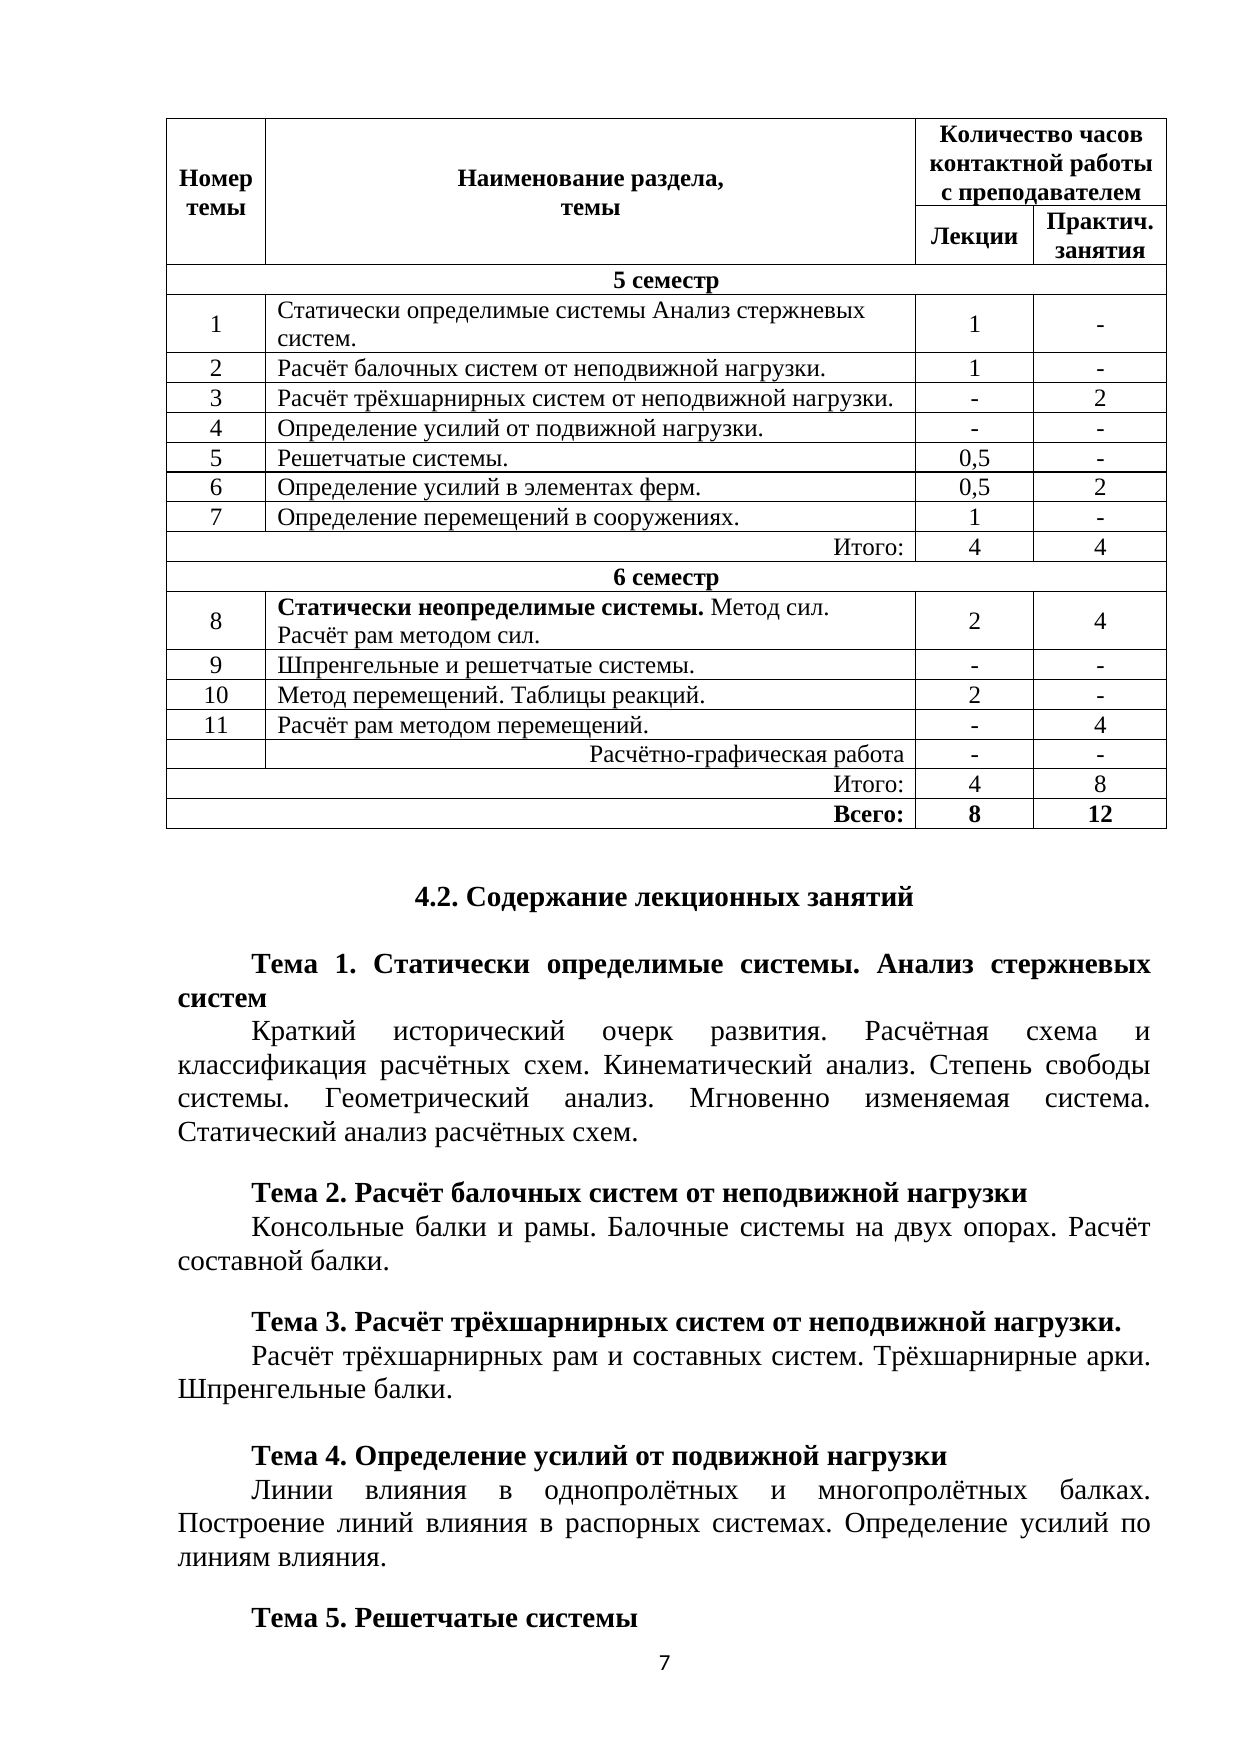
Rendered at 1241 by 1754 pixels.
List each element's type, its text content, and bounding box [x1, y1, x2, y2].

table_cell Статически неопределимые системы. Метод сил. Расчёт рам методом сил. [266, 592, 915, 649]
table_cell - [1034, 413, 1166, 442]
table_cell - [1034, 443, 1166, 471]
text Консольные балки и рамы. Балочные системы на двух опорах. Расчёт составной балки. [177, 1209, 1152, 1276]
table_cell - [1034, 740, 1166, 768]
table_cell Расчёт балочных систем от неподвижной нагрузки. [266, 353, 915, 382]
table_cell Расчётно-графическая работа [266, 740, 915, 768]
table_cell Решетчатые системы. [266, 443, 915, 471]
table_cell 8 [1034, 769, 1166, 798]
table_cell - [916, 740, 1033, 768]
table_cell 0,5 [916, 473, 1033, 501]
table_cell 6 [167, 473, 265, 501]
table_cell 2 [167, 353, 265, 382]
text Расчёт трёхшарнирных рам и составных систем. Трёхшарнирные арки. Шпренгельные балки. [177, 1338, 1152, 1405]
table_cell Лекции [916, 206, 1033, 264]
table_cell 1 [916, 295, 1033, 352]
text Линии влияния в однопролётных и многопролётных балках. Построение линий влияния в распорных системах. Определение усилий по линиям влияния. [177, 1472, 1152, 1573]
table_cell - [916, 710, 1033, 738]
table_header Наименование раздела, темы [266, 119, 915, 264]
text Тема 4. Определение усилий от подвижной нагрузки [177, 1438, 1152, 1472]
table_cell Расчёт трёхшарнирных систем от неподвижной нагрузки. [266, 383, 915, 412]
table_cell - [916, 413, 1033, 442]
table_cell 2 [916, 680, 1033, 709]
table_cell 4 [916, 769, 1033, 798]
table_cell [167, 740, 265, 768]
table_cell Статически определимые системы Анализ стержневых систем. [266, 295, 915, 352]
table_cell - [916, 650, 1033, 679]
table_header Количество часов контактной работы с преподавателем [916, 119, 1166, 205]
text Тема 2. Расчёт балочных систем от неподвижной нагрузки [177, 1176, 1152, 1209]
table_cell Шпренгельные и решетчатые системы. [266, 650, 915, 679]
table_cell 12 [1034, 799, 1166, 828]
table_cell - [1034, 502, 1166, 531]
table_cell 8 [916, 799, 1033, 828]
table_header Номер темы [167, 119, 265, 264]
table_cell - [1034, 680, 1166, 709]
table_cell - [1034, 295, 1166, 352]
table_cell 1 [916, 502, 1033, 531]
table_cell 9 [167, 650, 265, 679]
table_cell 0,5 [916, 443, 1033, 471]
table_cell Метод перемещений. Таблицы реакций. [266, 680, 915, 709]
table_cell 6 семестр [167, 562, 1166, 591]
table_cell 4 [167, 413, 265, 442]
table_cell 5 семестр [167, 265, 1166, 294]
table_cell 8 [167, 592, 265, 649]
table_cell 4 [1034, 532, 1166, 561]
text Тема 1. Статически определимые системы. Анализ стержневых систем [177, 946, 1152, 1013]
text 4.2. Содержание лекционных занятий [177, 879, 1152, 913]
table_cell 2 [1034, 383, 1166, 412]
table_cell Определение усилий от подвижной нагрузки. [266, 413, 915, 442]
table_cell 10 [167, 680, 265, 709]
table_cell Практич. занятия [1034, 206, 1166, 264]
table_cell - [1034, 353, 1166, 382]
table_cell 2 [916, 592, 1033, 649]
table_cell 11 [167, 710, 265, 738]
table_cell 4 [916, 532, 1033, 561]
table_cell Расчёт рам методом перемещений. [266, 710, 915, 738]
table_cell 7 [167, 502, 265, 531]
table_cell 1 [916, 353, 1033, 382]
table_cell Всего: [167, 799, 915, 828]
table_cell 4 [1034, 710, 1166, 738]
text Тема 5. Решетчатые системы [177, 1601, 1152, 1634]
table_cell 4 [1034, 592, 1166, 649]
table_cell Итого: [167, 532, 915, 561]
table_cell 5 [167, 443, 265, 471]
table_cell 2 [1034, 473, 1166, 501]
text Тема 3. Расчёт трёхшарнирных систем от неподвижной нагрузки. [177, 1304, 1152, 1338]
table_cell Итого: [167, 769, 915, 798]
table_cell - [916, 383, 1033, 412]
table_cell - [1034, 650, 1166, 679]
table_cell Определение усилий в элементах ферм. [266, 473, 915, 501]
table_cell Определение перемещений в сооружениях. [266, 502, 915, 531]
text Краткий исторический очерк развития. Расчётная схема и классификация расчётных схем. Кинематический анализ. Степень свободы системы. Геометрический анализ. Мгновенно изменяемая система. Статический анализ расчётных схем. [177, 1013, 1152, 1148]
table_cell 3 [167, 383, 265, 412]
table_cell 1 [167, 295, 265, 352]
